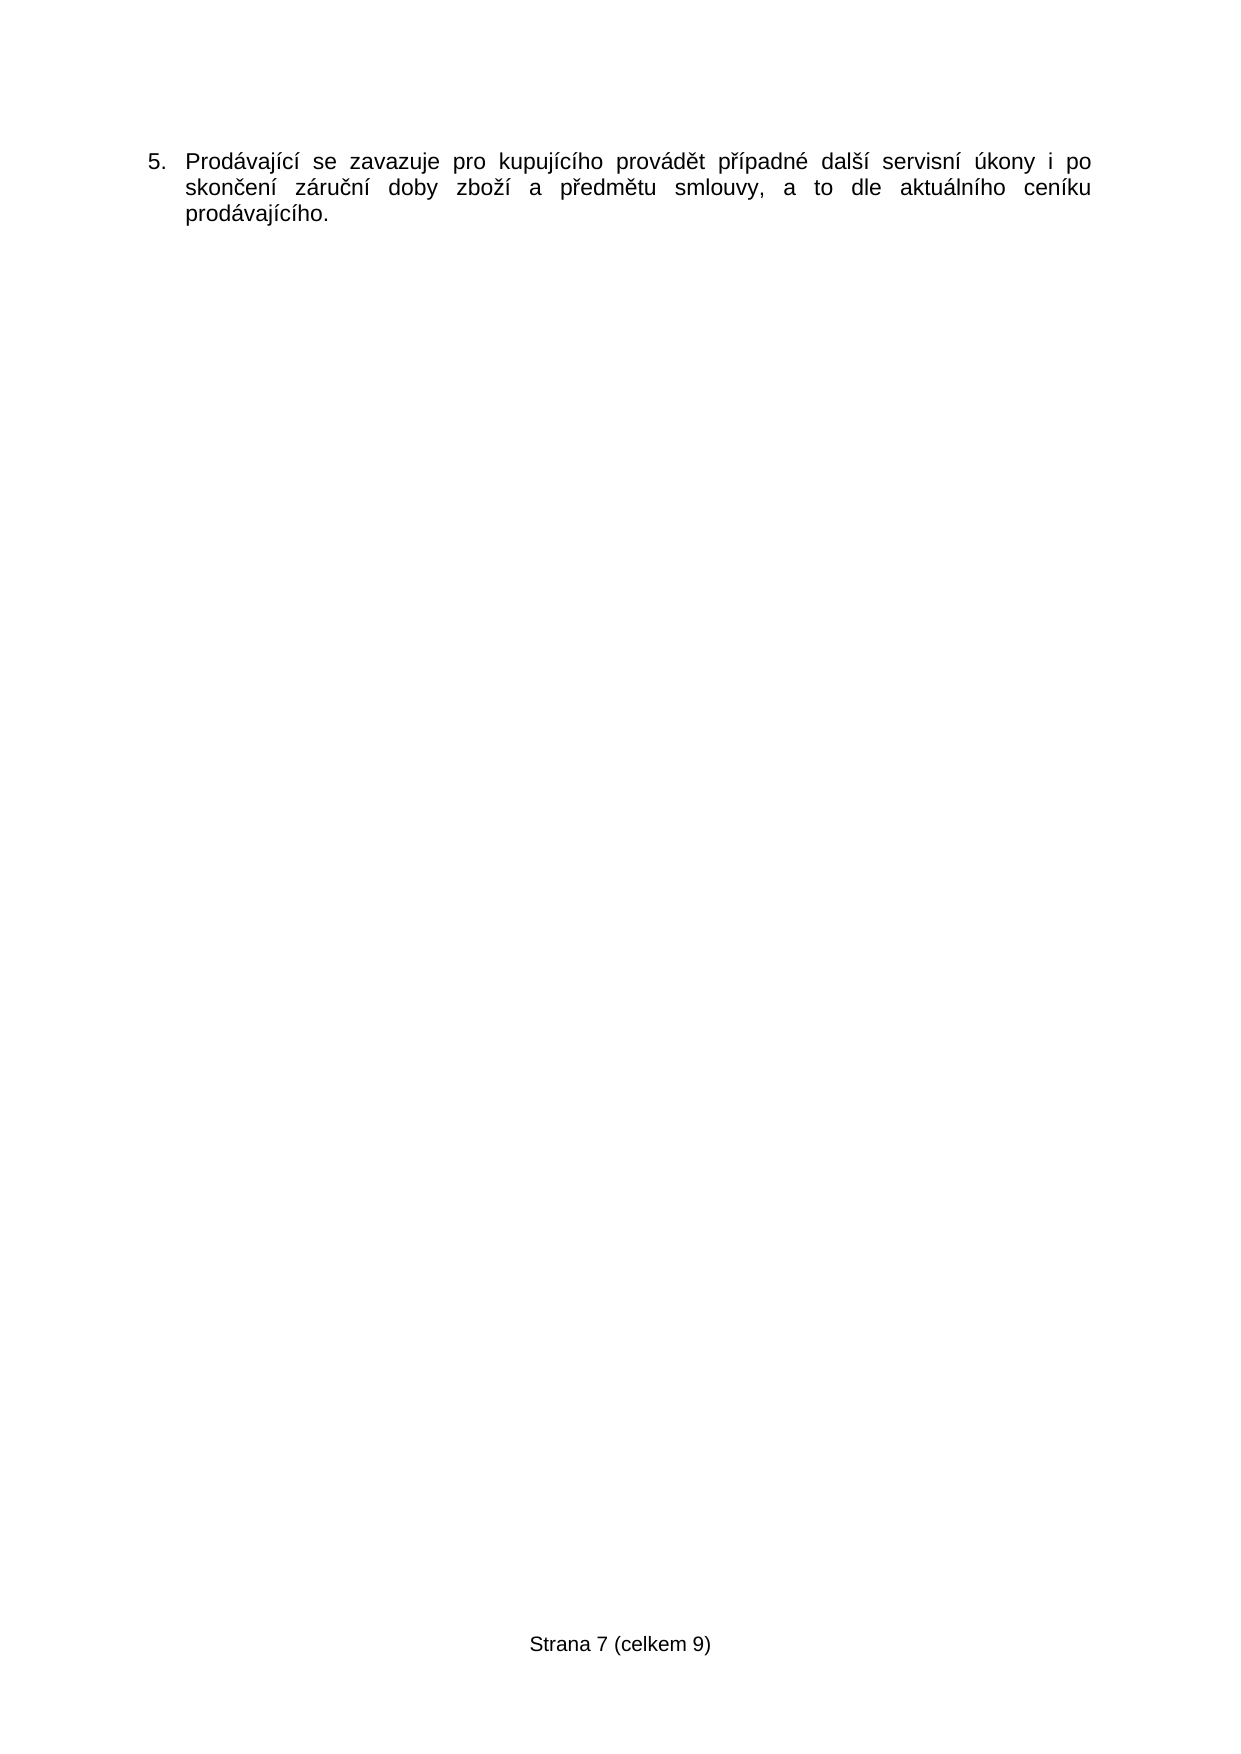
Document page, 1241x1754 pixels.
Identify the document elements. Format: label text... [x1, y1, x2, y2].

list Prodávající se zavazuje pro kupujícího provádět případné další servisní úkony i po skončení záruční doby zboží a předmětu smlouvy, a to dle aktuálního ceníku prodávajícího. [148, 148, 1093, 227]
